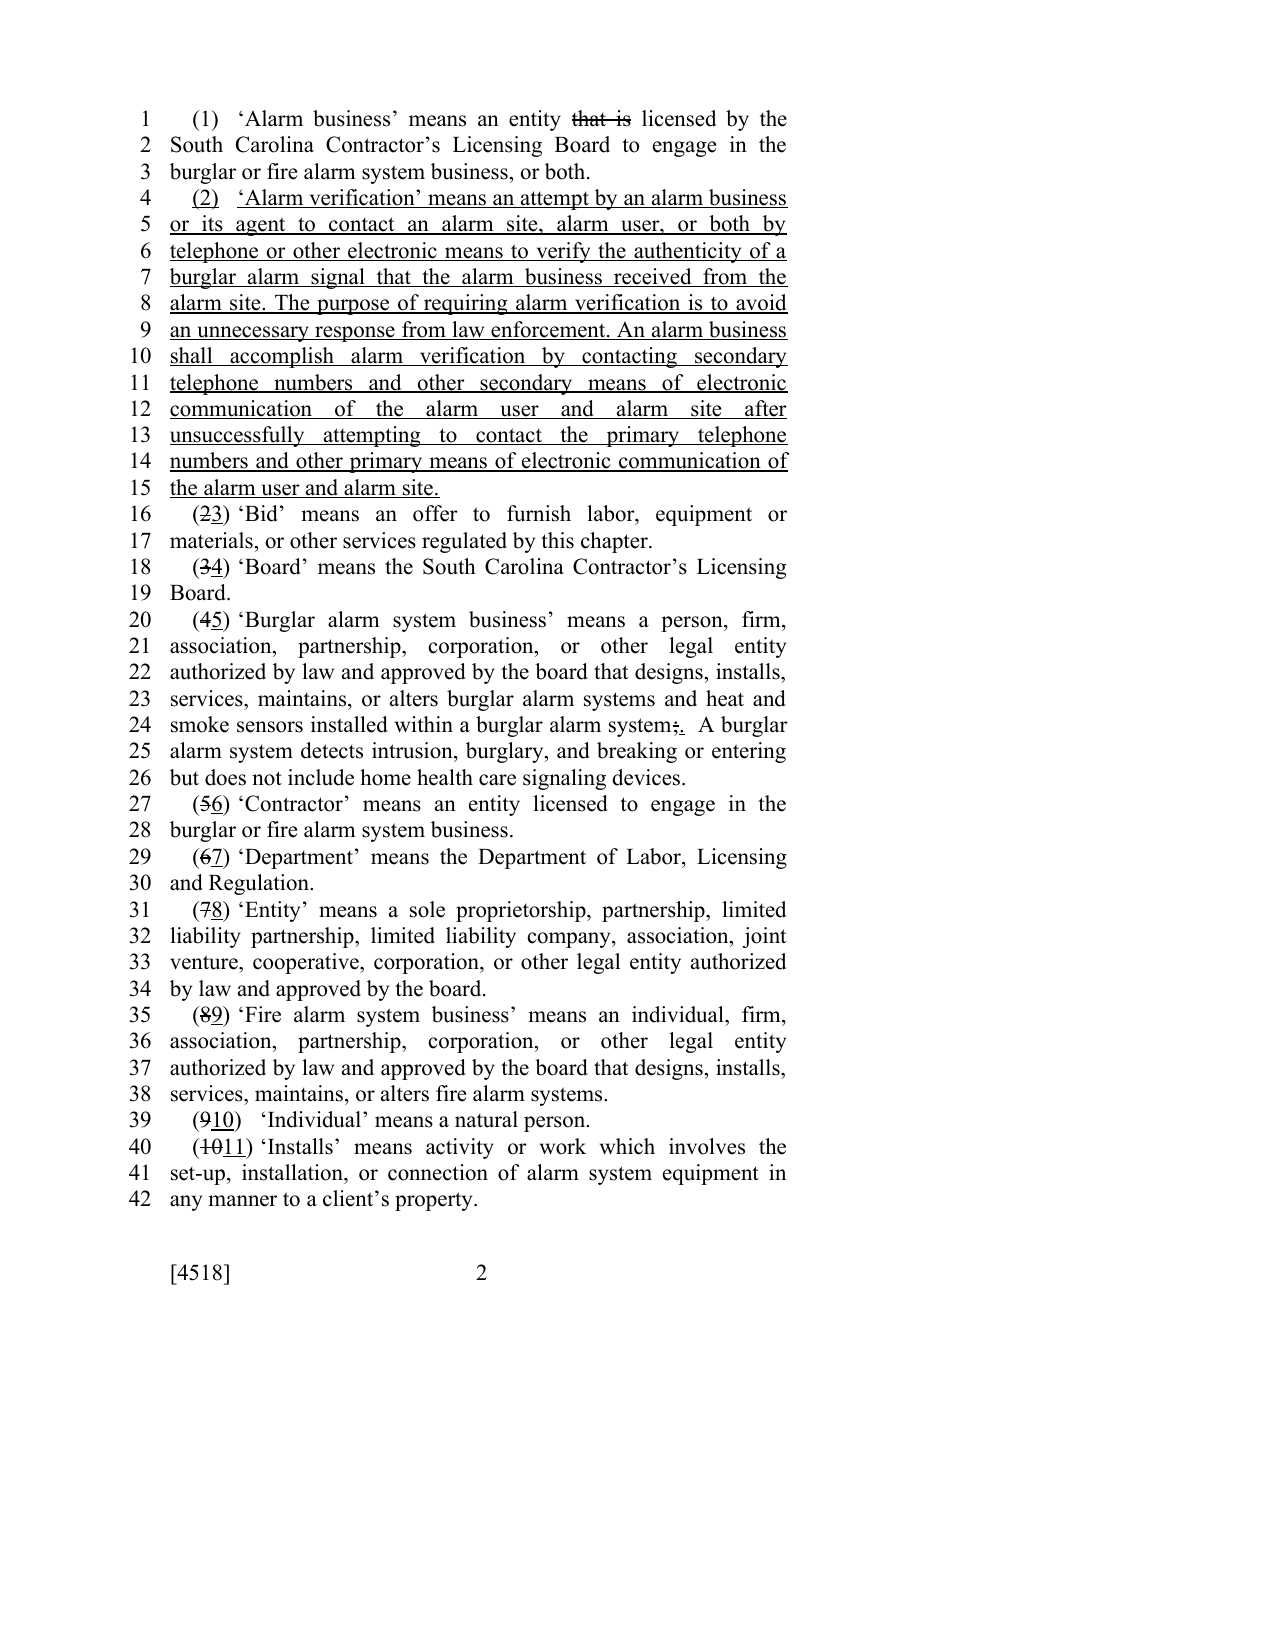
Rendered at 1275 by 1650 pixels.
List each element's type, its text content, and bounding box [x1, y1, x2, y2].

text (1) ‘Alarm business’ means an entity that is licensed by the South Carolina Contractor’s Licensing Board to engage in the burglar or fire alarm system business, or both. [169, 105, 787, 184]
text (56) ‘Contractor’ means an entity licensed to engage in the burglar or fire alarm system business. [169, 790, 787, 843]
text (45) ‘Burglar alarm system business’ means a person, firm, association, partnership, corporation, or other legal entity authorized by law and approved by the board that designs, installs, services, maintains, or alters burglar alarm systems and heat and smoke sensors installed within a burglar alarm system;. A burglar alarm system detects intrusion, burglary, and breaking or entering but does not include home health care signaling devices. [169, 606, 787, 790]
text (67) ‘Department’ means the Department of Labor, Licensing and Regulation. [169, 843, 787, 896]
text (34) ‘Board’ means the South Carolina Contractor’s Licensing Board. [169, 553, 787, 606]
text (78) ‘Entity’ means a sole proprietorship, partnership, limited liability partnership, limited liability company, association, joint venture, cooperative, corporation, or other legal entity authorized by law and approved by the board. [169, 896, 787, 1001]
text (1011) ‘Installs’ means activity or work which involves the set-up, installation, or connection of alarm system equipment in any manner to a client’s property. [169, 1133, 787, 1212]
text (89) ‘Fire alarm system business’ means an individual, firm, association, partnership, corporation, or other legal entity authorized by law and approved by the board that designs, installs, services, maintains, or alters fire alarm systems. [169, 1001, 787, 1106]
text (910) ‘Individual’ means a natural person. [169, 1106, 787, 1133]
text (23) ‘Bid’ means an offer to furnish labor, equipment or materials, or other services regulated by this chapter. [169, 500, 787, 553]
